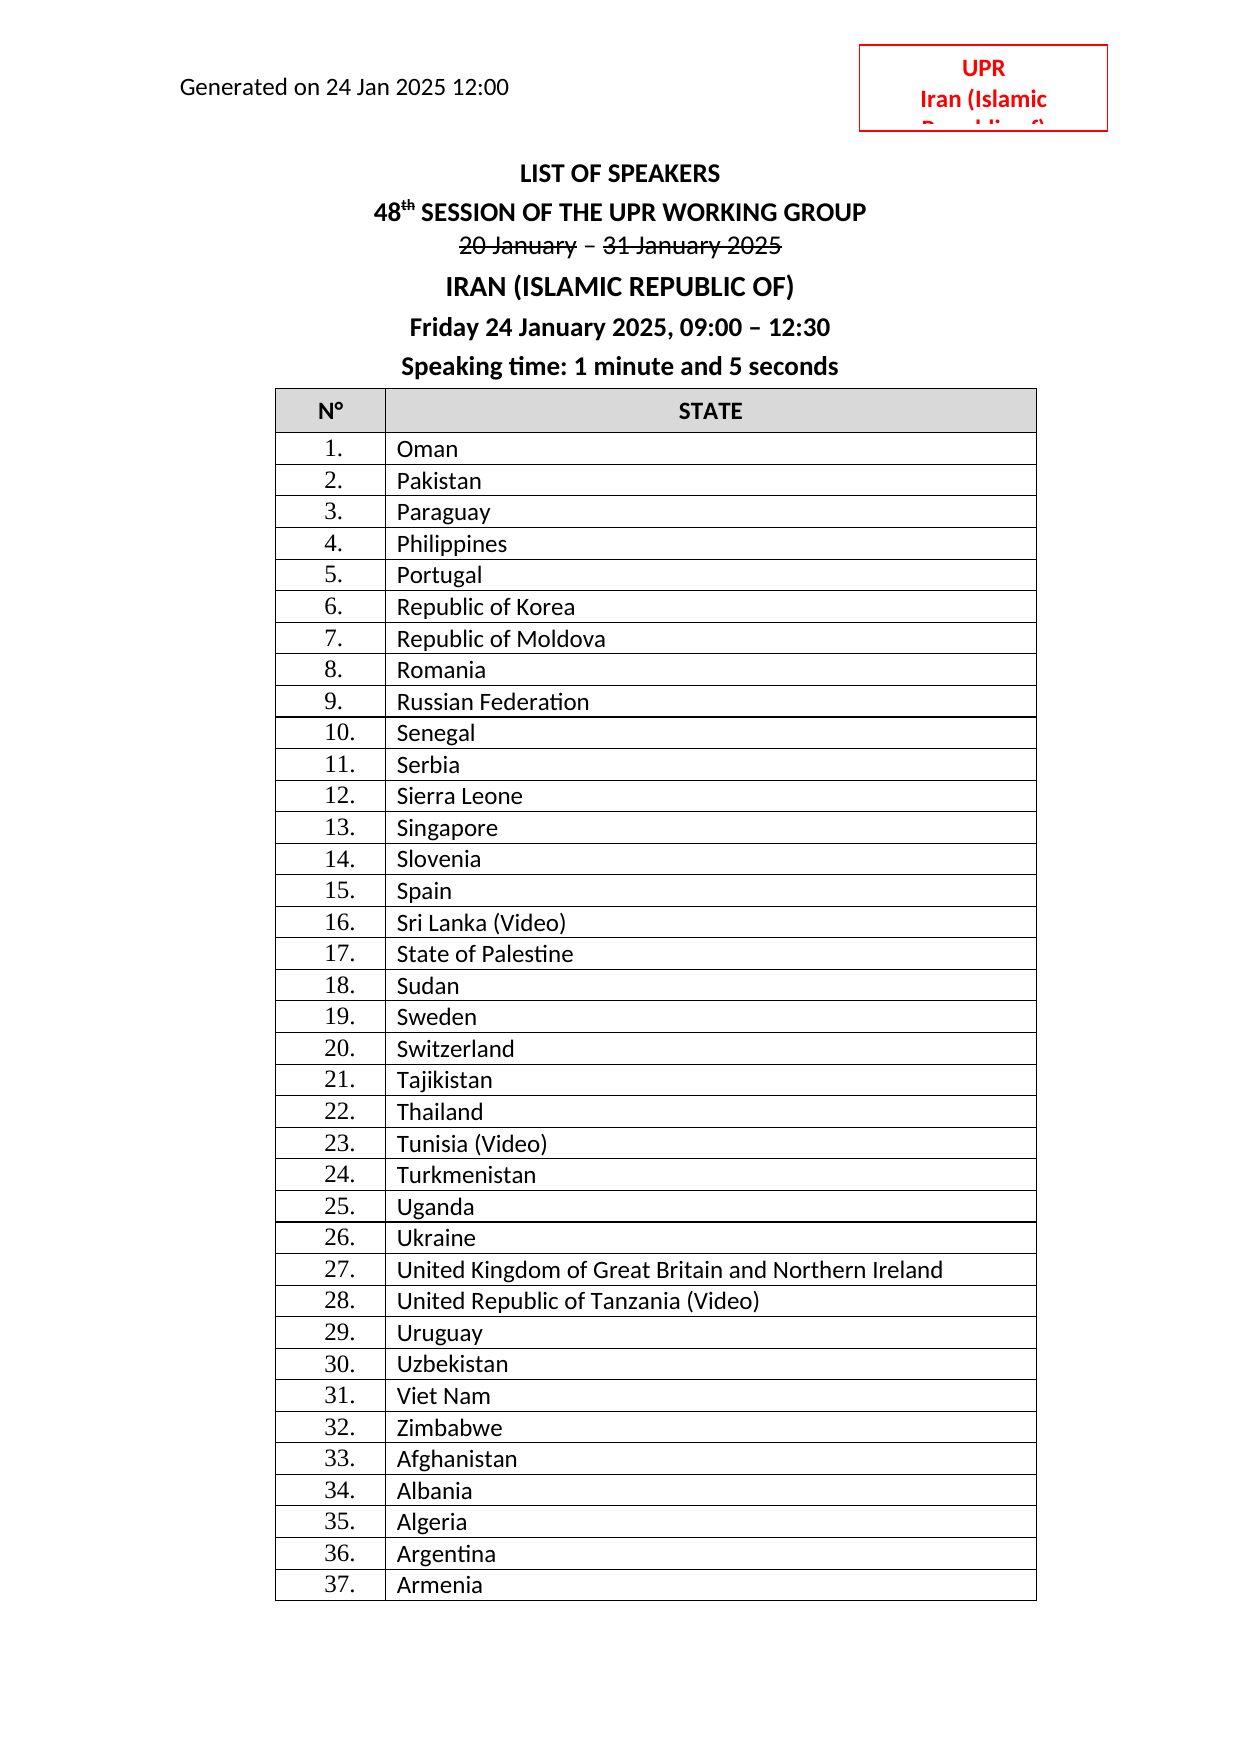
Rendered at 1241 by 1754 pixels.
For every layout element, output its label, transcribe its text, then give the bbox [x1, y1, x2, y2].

table_cell Zimbabwe [386, 1412, 1036, 1442]
table_cell [276, 844, 385, 874]
table_cell Turkmenistan [386, 1159, 1036, 1190]
table_cell [276, 1443, 385, 1474]
table_cell Republic of Moldova [386, 623, 1036, 653]
table_cell [276, 433, 385, 464]
table_cell Uruguay [386, 1317, 1036, 1348]
table_cell [276, 1506, 385, 1537]
table_cell Thailand [386, 1096, 1036, 1127]
table_cell [276, 1380, 385, 1411]
text 48th SESSION OF THE UPR WORKING GROUP 20 January – 31 January 2025 [187, 196, 1053, 262]
table_cell Spain [386, 875, 1036, 906]
table_cell [276, 1001, 385, 1032]
table_cell [276, 1159, 385, 1190]
table_cell [276, 1412, 385, 1442]
table_cell [276, 718, 385, 748]
table_cell [276, 591, 385, 622]
table_header N° [276, 389, 385, 432]
table_cell [276, 938, 385, 969]
table_cell [276, 686, 385, 716]
table_cell [276, 1033, 385, 1063]
table_cell Switzerland [386, 1033, 1036, 1063]
table_cell Pakistan [386, 465, 1036, 495]
text LIST OF SPEAKERS [187, 156, 1053, 189]
table_cell [276, 1349, 385, 1379]
table_cell Ukraine [386, 1223, 1036, 1253]
table_cell [276, 1475, 385, 1505]
table_cell Philippines [386, 528, 1036, 558]
table_cell [276, 528, 385, 558]
table_cell [276, 1317, 385, 1348]
table_cell Uzbekistan [386, 1349, 1036, 1379]
table_cell Oman [386, 433, 1036, 464]
table_cell Russian Federation [386, 686, 1036, 716]
text Iran (Islamic Republic of) [187, 268, 1053, 303]
table_cell [276, 1538, 385, 1568]
table_cell United Republic of Tanzania (Video) [386, 1286, 1036, 1316]
table_cell Armenia [386, 1570, 1036, 1600]
table_cell [276, 496, 385, 527]
table_cell Sudan [386, 970, 1036, 1000]
table_cell [276, 1286, 385, 1316]
table_cell Algeria [386, 1506, 1036, 1537]
table_cell [276, 1254, 385, 1284]
table_cell Argentina [386, 1538, 1036, 1568]
table_cell Viet Nam [386, 1380, 1036, 1411]
table_cell Singapore [386, 812, 1036, 843]
table_cell [276, 1096, 385, 1127]
table_cell Sweden [386, 1001, 1036, 1032]
table_cell [276, 1065, 385, 1095]
table_cell Republic of Korea [386, 591, 1036, 622]
table_cell Slovenia [386, 844, 1036, 874]
table_cell Serbia [386, 749, 1036, 779]
table_cell State of Palestine [386, 938, 1036, 969]
table_cell [276, 654, 385, 685]
table_cell [276, 560, 385, 590]
table_cell Romania [386, 654, 1036, 685]
table_cell Senegal [386, 718, 1036, 748]
text Friday 24 January 2025, 09:00 – 12:30 [187, 310, 1053, 343]
table_cell Paraguay [386, 496, 1036, 527]
table_cell [276, 970, 385, 1000]
table_cell [276, 1570, 385, 1600]
table_cell Tunisia (Video) [386, 1128, 1036, 1158]
table_cell [276, 1191, 385, 1221]
table_header STATE [386, 389, 1036, 432]
table_cell [276, 812, 385, 843]
table_cell Tajikistan [386, 1065, 1036, 1095]
table_cell [276, 1223, 385, 1253]
table_cell Portugal [386, 560, 1036, 590]
table_cell Albania [386, 1475, 1036, 1505]
text Speaking time: 1 minute and 5 seconds [187, 349, 1053, 382]
table_cell [276, 907, 385, 937]
table_cell Uganda [386, 1191, 1036, 1221]
table_cell [276, 781, 385, 811]
table_cell [276, 623, 385, 653]
table_cell [276, 749, 385, 779]
table_cell Sri Lanka (Video) [386, 907, 1036, 937]
table_cell [276, 875, 385, 906]
table_cell Sierra Leone [386, 781, 1036, 811]
table_cell United Kingdom of Great Britain and Northern Ireland [386, 1254, 1036, 1284]
table_cell Afghanistan [386, 1443, 1036, 1474]
table_cell [276, 1128, 385, 1158]
table_cell [276, 465, 385, 495]
